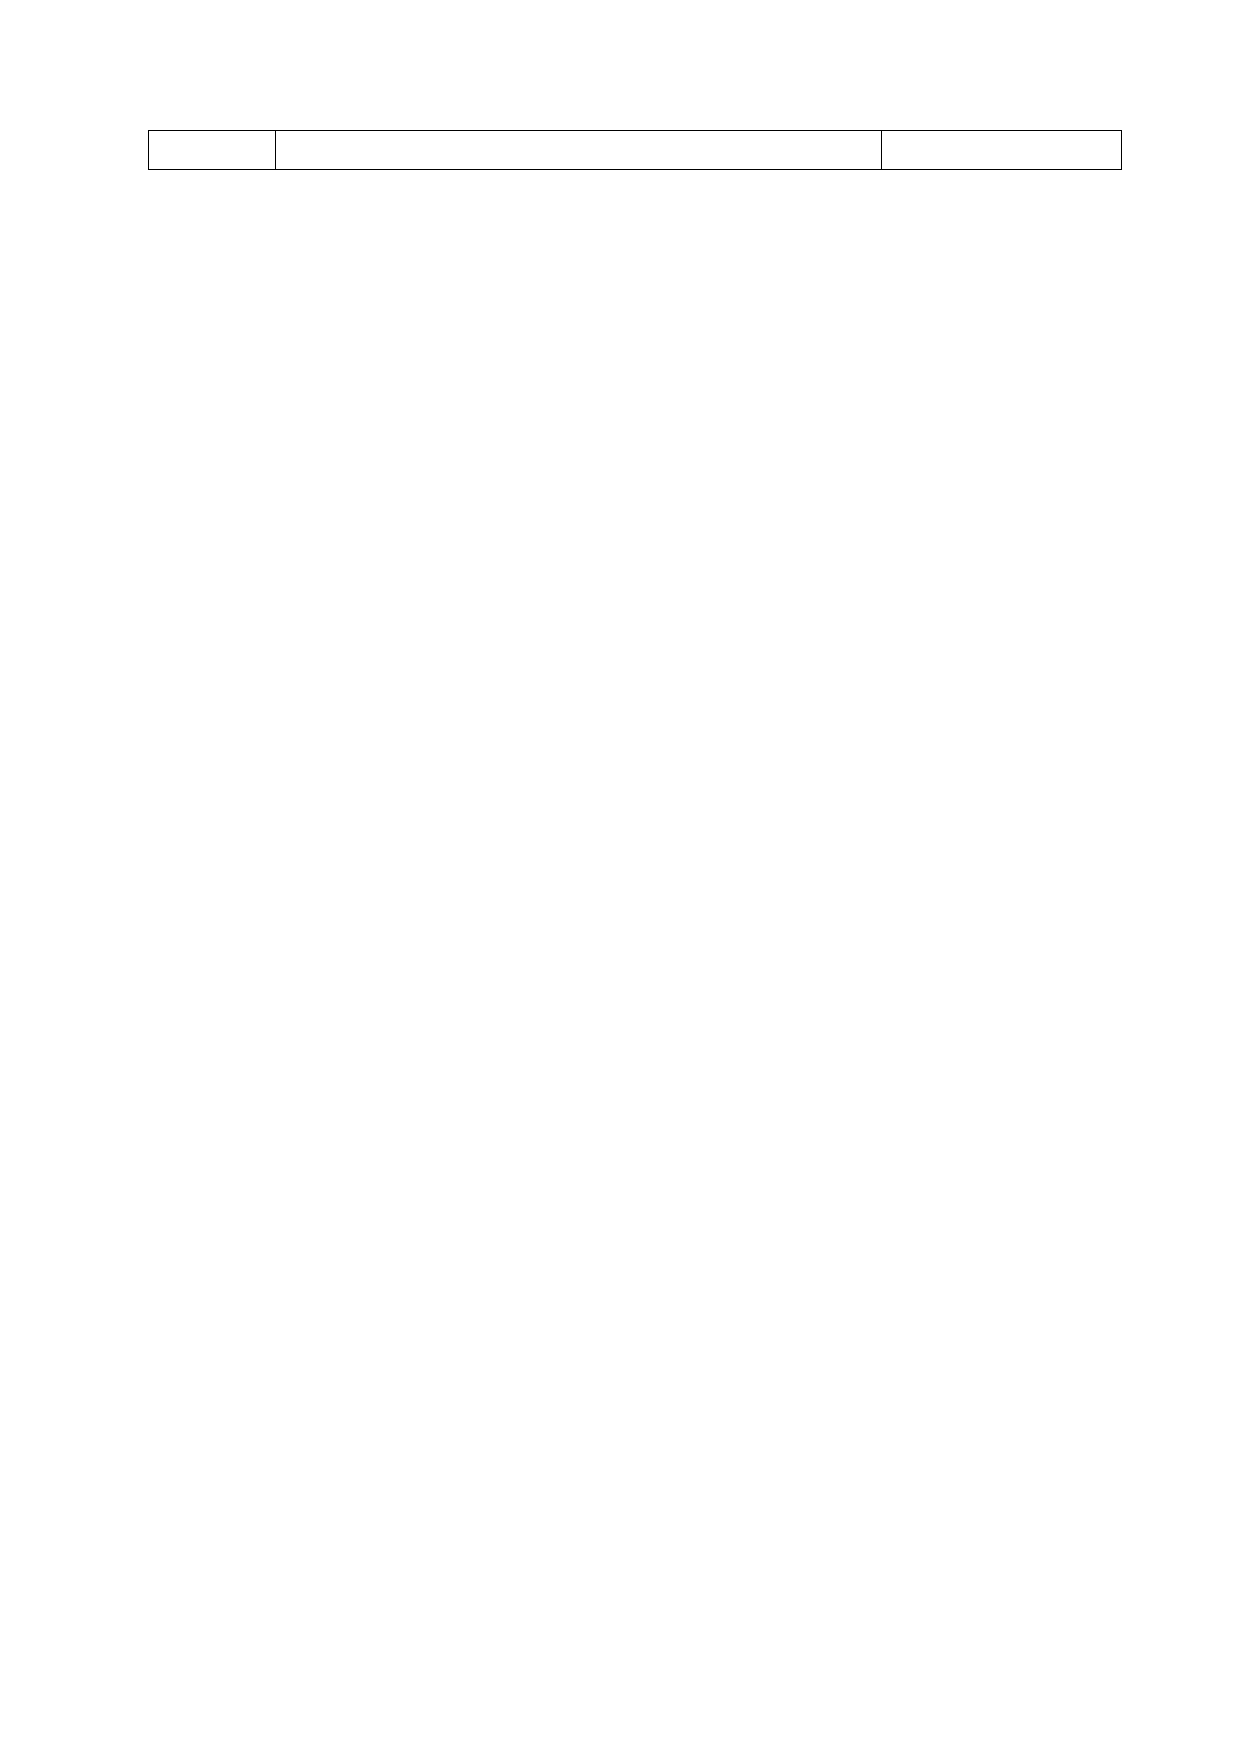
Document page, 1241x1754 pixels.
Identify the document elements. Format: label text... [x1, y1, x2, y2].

table_cell [882, 131, 1121, 169]
table_cell １４ [149, 131, 275, 169]
table_cell [276, 131, 881, 169]
